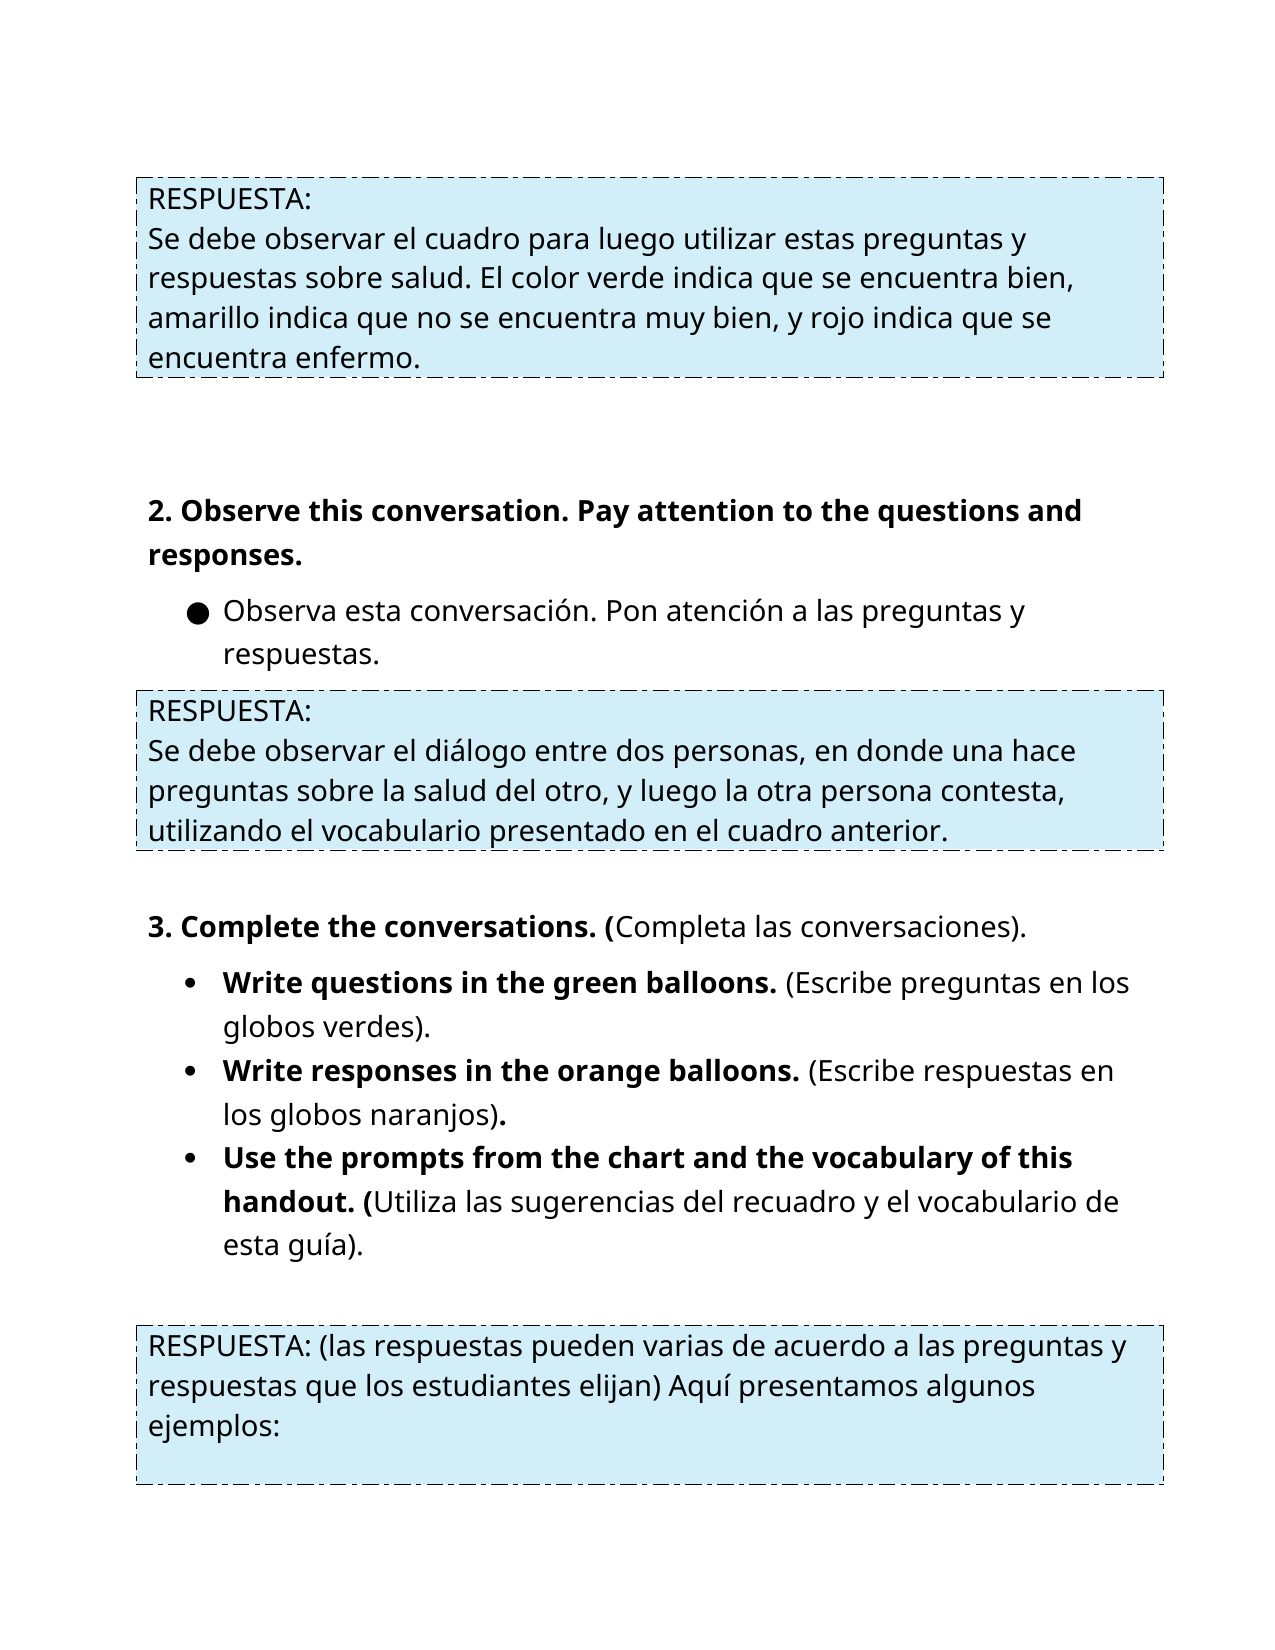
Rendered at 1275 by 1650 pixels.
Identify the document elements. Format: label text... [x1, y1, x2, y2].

text 2. Observe this conversation. Pay attention to the questions and responses. [148, 490, 1152, 573]
list Write responses in the orange balloons. (Escribe respuestas en los globos naranjos). [185, 1050, 1152, 1133]
list Write questions in the green balloons. (Escribe preguntas en los globos verdes). [185, 963, 1152, 1046]
table_header RESPUESTA: Se debe observar el diálogo entre dos personas, en donde una hace preguntas sobre la salud del otro, y luego la otra persona contesta, utilizando el vocabulario presentado en el cuadro anterior. [136, 690, 1163, 849]
text 3. Complete the conversations. (Completa las conversaciones). [148, 907, 1152, 946]
list Observa esta conversación. Pon atención a las preguntas y respuestas. [185, 590, 1152, 673]
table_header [136, 1325, 1163, 1484]
table_header RESPUESTA: Se debe observar el cuadro para luego utilizar estas preguntas y respuestas sobre salud. El color verde indica que se encuentra bien, amarillo indica que no se encuentra muy bien, y rojo indica que se encuentra enfermo. [136, 177, 1163, 377]
list Use the prompts from the chart and the vocabulary of this handout. (Utiliza las sugerencias del recuadro y el vocabulario de esta guía). [185, 1137, 1152, 1264]
